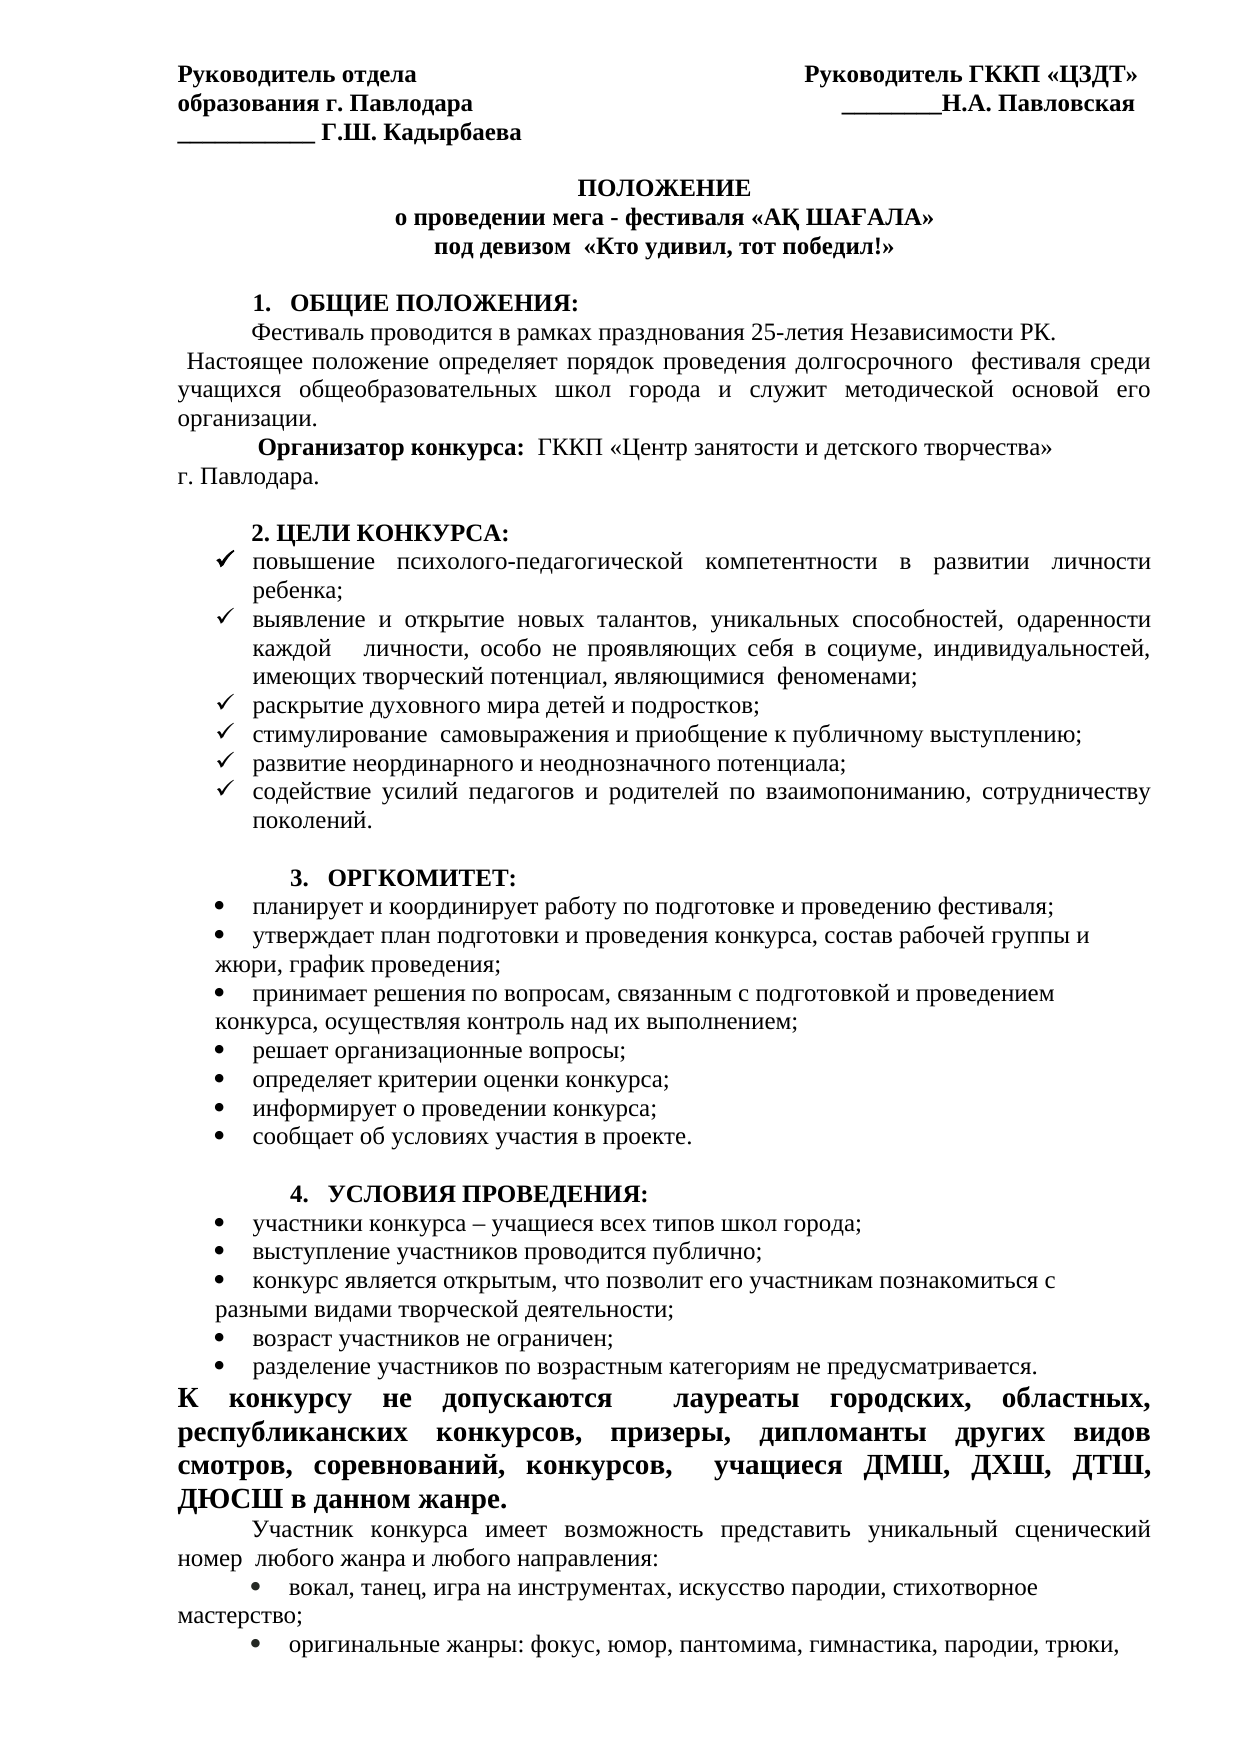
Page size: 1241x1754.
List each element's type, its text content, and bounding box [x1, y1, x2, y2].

list развитие неординарного и неоднозначного потенциала; [215, 748, 1152, 776]
list оригинальные жанры: фокус, юмор, пантомима, гимнастика, пародии, трюки, [251, 1629, 1152, 1658]
list определяет критерии оценки конкурса; [215, 1064, 1152, 1093]
list принимает решения по вопросам, связанным с подготовкой и проведением [215, 978, 1152, 1006]
list повышение психолого-педагогической компетентности в развитии личности ребенка; [215, 546, 1152, 604]
text жюри, график проведения; [215, 949, 1152, 978]
list решает организационные вопросы; [215, 1035, 1152, 1064]
list утверждает план подготовки и проведения конкурса, состав рабочей группы и [215, 920, 1152, 949]
text 2. ЦЕЛИ КОНКУРСА: [215, 518, 1152, 546]
text Участник конкурса имеет возможность представить уникальный сценический номер любого жанра и любого направления: [177, 1514, 1152, 1572]
text г. Павлодара. [177, 461, 1152, 489]
text конкурса, осуществляя контроль над их выполнением; [215, 1006, 1152, 1035]
list возраст участников не ограничен; [215, 1323, 1152, 1351]
text разными видами творческой деятельности; [215, 1294, 1152, 1323]
text Настоящее положение определяет порядок проведения долгосрочного фестиваля среди учащихся общеобразовательных школ города и служит методической основой его организации. [177, 346, 1152, 432]
text К конкурсу не допускаются лауреаты городских, областных, республиканских конкурсов, призеры, дипломанты других видов смотров, соревнований, конкурсов, учащиеся ДМШ, ДХШ, ДТШ, ДЮСШ в данном жанре. [177, 1380, 1152, 1514]
text Руководитель отдела Руководитель ГККП «ЦЗДТ» [177, 59, 1152, 88]
list стимулирование самовыражения и приобщение к публичному выступлению; [215, 719, 1152, 748]
list разделение участников по возрастным категориям не предусматривается. [215, 1351, 1152, 1380]
list УСЛОВИЯ ПРОВЕДЕНИЯ: [290, 1179, 1152, 1208]
text ПОЛОЖЕНИЕ [177, 173, 1152, 202]
list вокал, танец, игра на инструментах, искусство пародии, стихотворное [251, 1572, 1152, 1601]
text Организатор конкурса: ГККП «Центр занятости и детского творчества» [177, 432, 1152, 461]
list конкурс является открытым, что позволит его участникам познакомиться с [215, 1265, 1152, 1294]
list ОБЩИЕ ПОЛОЖЕНИЯ: [252, 288, 1152, 317]
text под девизом «Кто удивил, тот победил!» [177, 231, 1152, 259]
text Фестиваль проводится в рамках празднования 25-летия Независимости РК. [177, 317, 1152, 346]
list планирует и координирует работу по подготовке и проведению фестиваля; [215, 891, 1152, 920]
list информирует о проведении конкурса; [215, 1093, 1152, 1121]
list выявление и открытие новых талантов, уникальных способностей, одаренности каждой личности, особо не проявляющих себя в социуме, индивидуальностей, имеющих творческий потенциал, являющимися феноменами; [215, 604, 1152, 690]
list ОРГКОМИТЕТ: [290, 863, 1152, 891]
list сообщает об условиях участия в проекте. [215, 1121, 1152, 1150]
text мастерство; [177, 1601, 1152, 1629]
text ___________ Г.Ш. Кадырбаева [177, 117, 1152, 145]
list участники конкурса – учащиеся всех типов школ города; [215, 1208, 1152, 1236]
text о проведении мега - фестиваля «АҚ ШАҒАЛА» [177, 202, 1152, 231]
list раскрытие духовного мира детей и подростков; [215, 690, 1152, 719]
text образования г. Павлодара ________Н.А. Павловская [177, 88, 1152, 117]
list содействие усилий педагогов и родителей по взаимопониманию, сотрудничеству поколений. [215, 776, 1152, 834]
list выступление участников проводится публично; [215, 1236, 1152, 1265]
